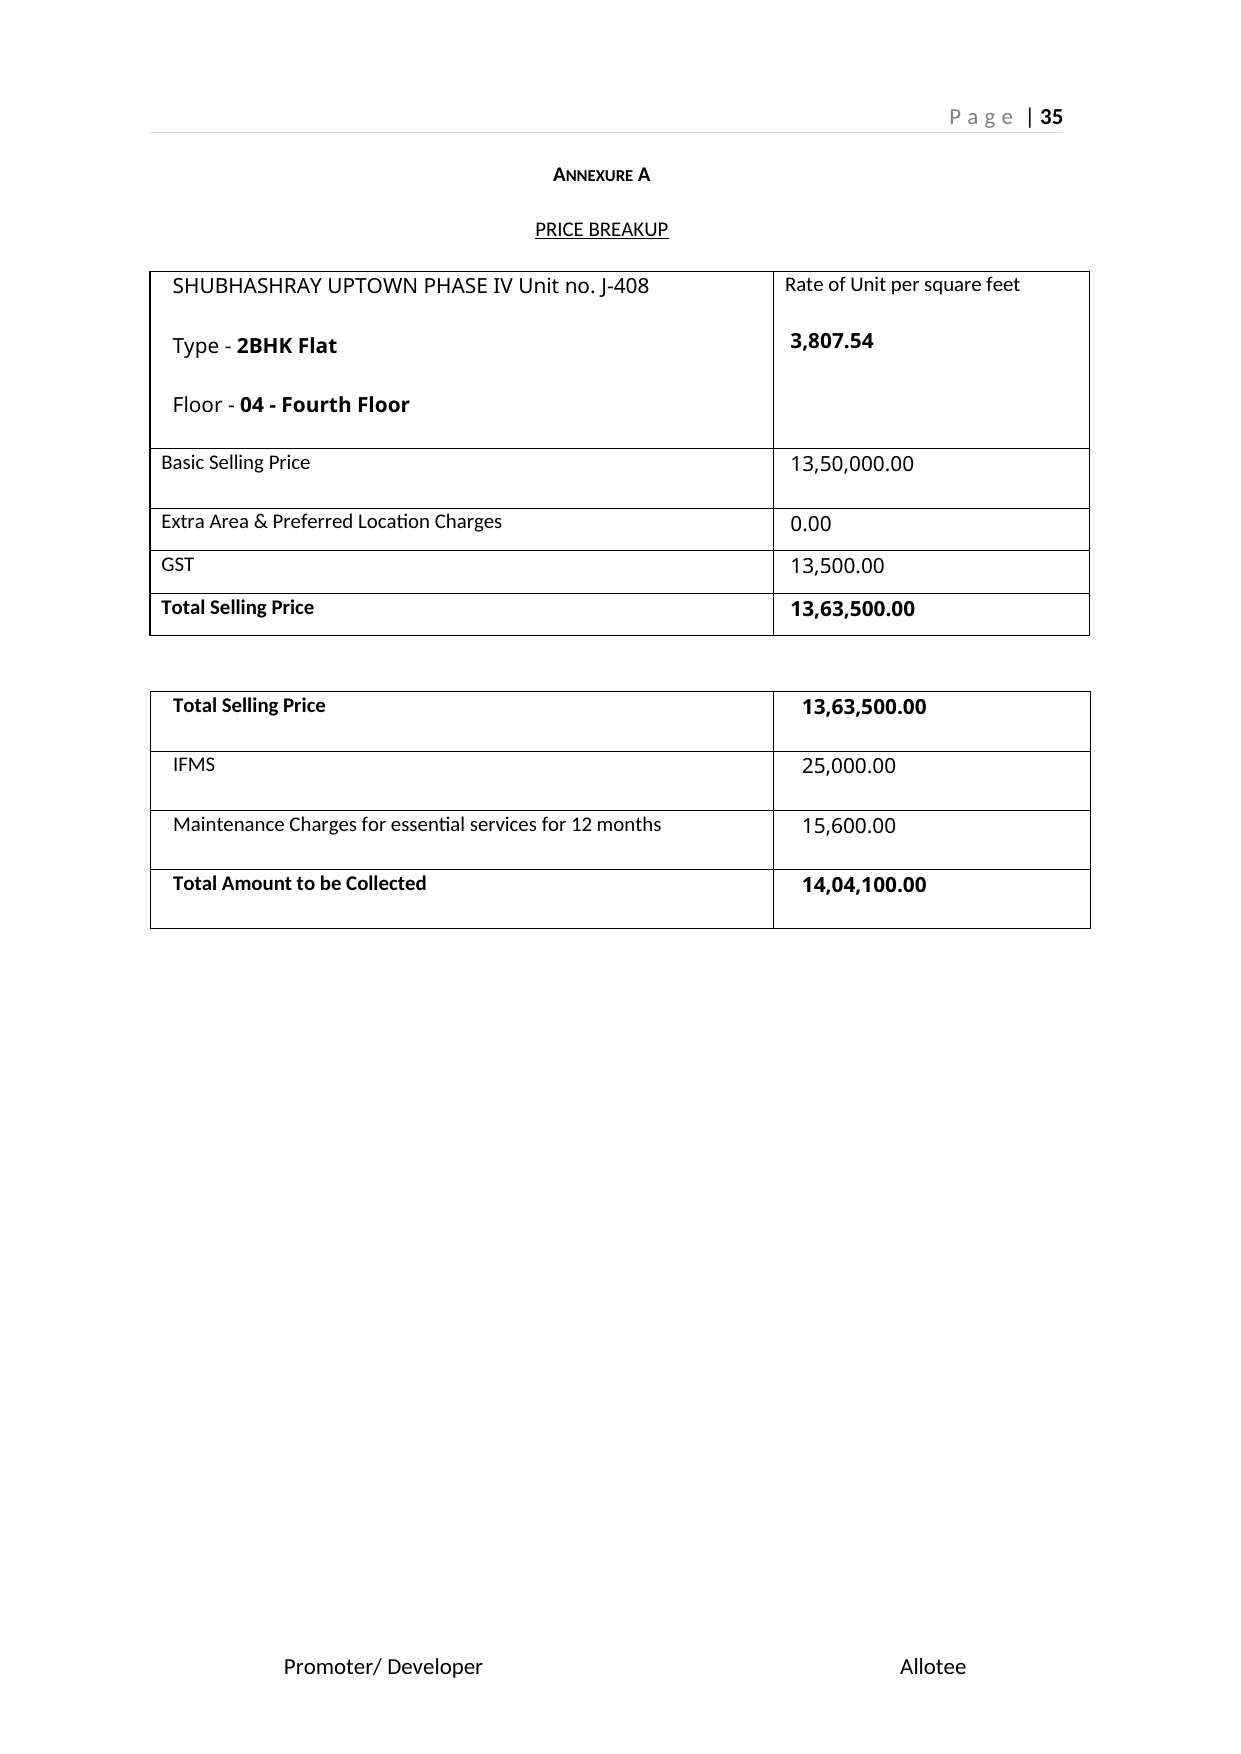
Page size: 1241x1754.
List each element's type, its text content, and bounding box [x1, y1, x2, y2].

table_cell 13,50,000.00 [774, 449, 1089, 508]
table_cell 25,000.00 [774, 752, 1090, 810]
text PRICE BREAKUP [150, 216, 1053, 241]
table_cell 0.00 [774, 509, 1089, 550]
text Annexure A [150, 161, 1053, 186]
table_cell IFMS [151, 752, 773, 810]
table_cell Total Selling Price [151, 594, 773, 635]
table_cell 14,04,100.00 [774, 870, 1090, 928]
table_header Total Selling Price [151, 692, 773, 751]
table_header Rate of Unit per square feet 3,807.54 [774, 272, 1089, 448]
table_cell GST [151, 551, 773, 593]
table_cell Extra Area & Preferred Location Charges [151, 509, 773, 550]
table_header SHUBHASHRAY UPTOWN PHASE IV Unit no. J-408 Type - 2BHK Flat Floor - 04 - Fourth Floor [151, 272, 773, 448]
table_cell 15,600.00 [774, 811, 1090, 869]
table_cell 13,63,500.00 [774, 594, 1089, 635]
table_cell Total Amount to be Collected [151, 870, 773, 928]
table_cell 13,500.00 [774, 551, 1089, 593]
table_cell Maintenance Charges for essential services for 12 months [151, 811, 773, 869]
table_cell Basic Selling Price [151, 449, 773, 508]
table_header 13,63,500.00 [774, 692, 1090, 751]
